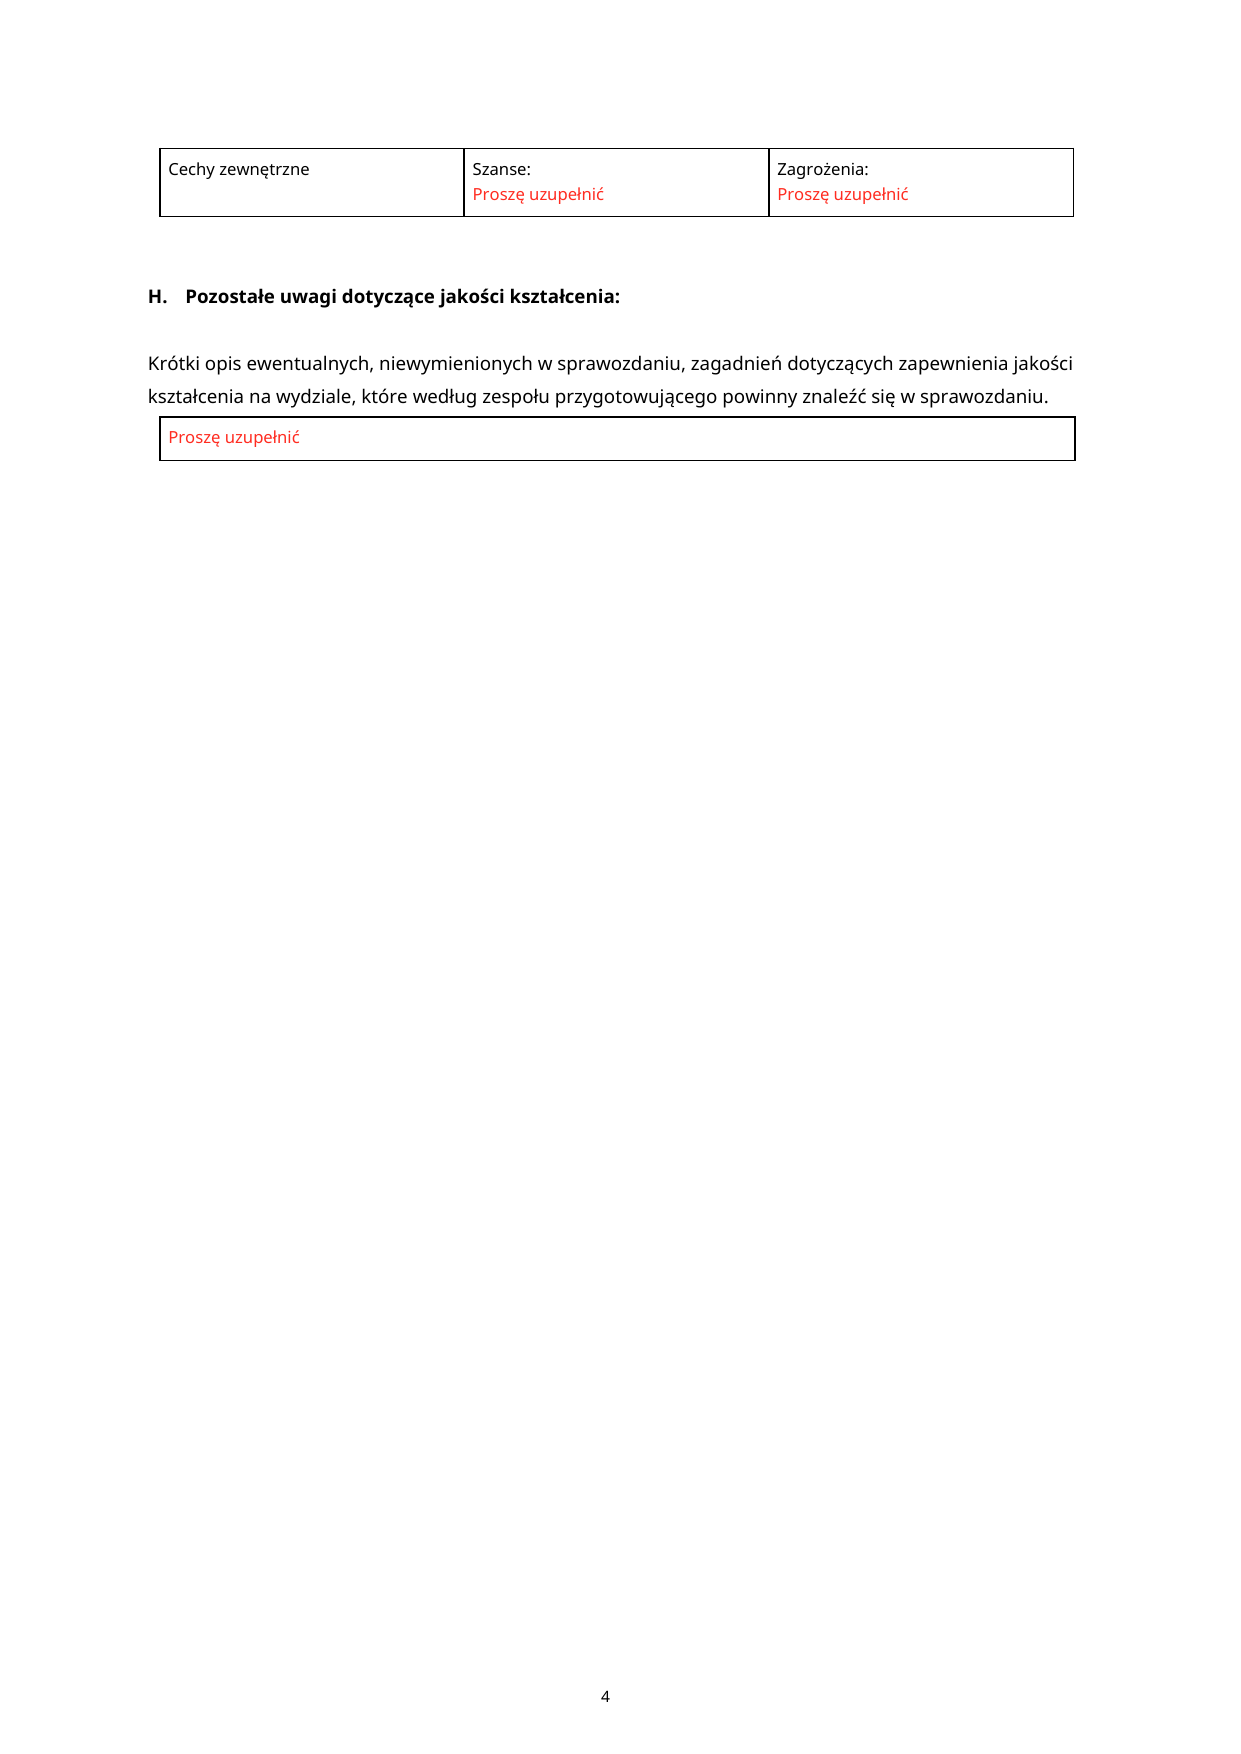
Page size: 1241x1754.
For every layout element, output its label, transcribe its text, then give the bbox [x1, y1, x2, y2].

table_cell Cechy zewnętrzne [161, 149, 463, 216]
text Krótki opis ewentualnych, niewymienionych w sprawozdaniu, zagadnień dotyczących zapewnienia jakości kształcenia na wydziale, które według zespołu przygotowującego powinny znaleźć się w sprawozdaniu. [148, 350, 1093, 408]
list Pozostałe uwagi dotyczące jakości kształcenia: [148, 284, 1093, 309]
table_cell Zagrożenia: Proszę uzupełnić [770, 149, 1073, 216]
table_cell Szanse: Proszę uzupełnić [465, 149, 768, 216]
table_header Proszę uzupełnić [161, 418, 1074, 459]
